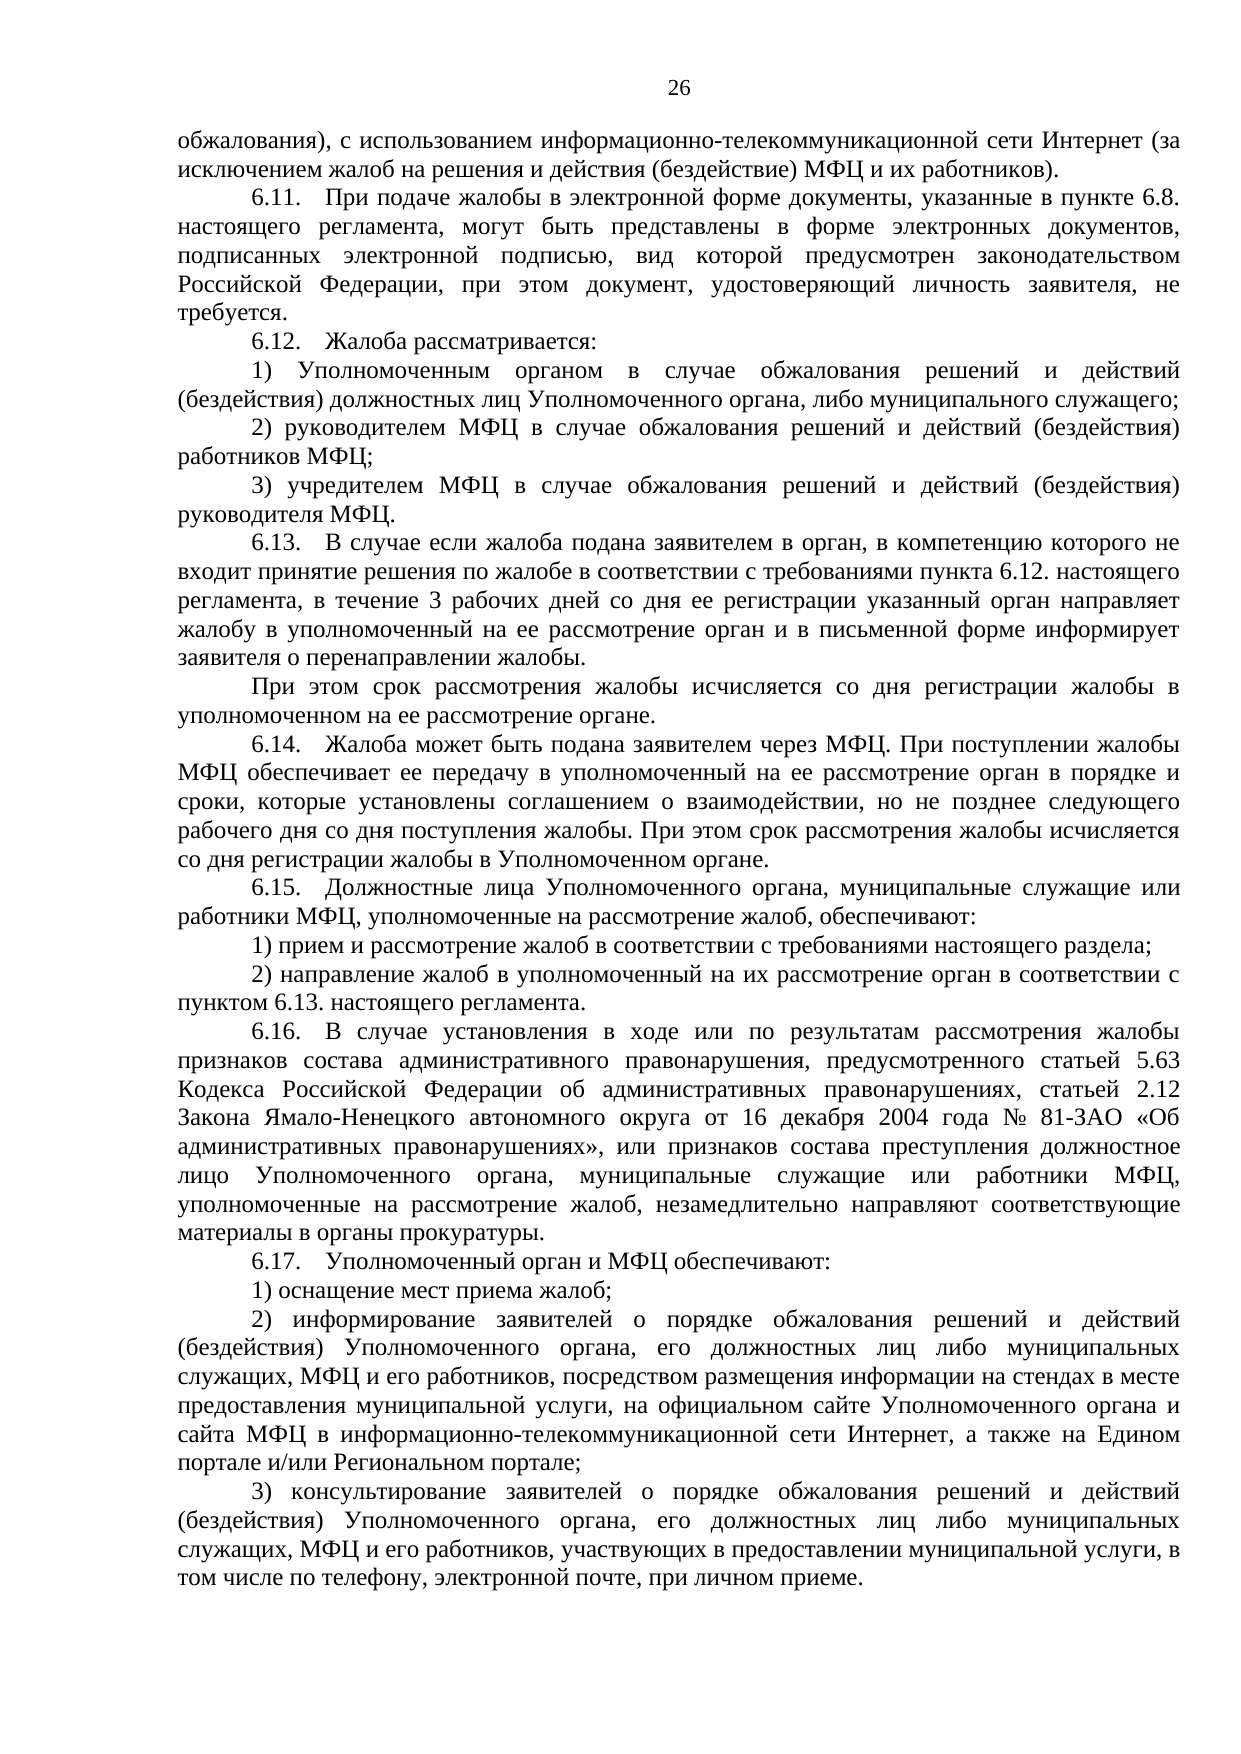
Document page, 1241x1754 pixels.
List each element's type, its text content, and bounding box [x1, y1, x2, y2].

list Жалоба рассматривается: [177, 326, 1181, 355]
text 1) прием и рассмотрение жалоб в соответствии с требованиями настоящего раздела; [177, 930, 1181, 959]
text 1) Уполномоченным органом в случае обжалования решений и действий (бездействия) должностных лиц Уполномоченного органа, либо муниципального служащего; [177, 355, 1181, 412]
text 2) руководителем МФЦ в случае обжалования решений и действий (бездействия) работников МФЦ; [177, 412, 1181, 470]
list Уполномоченный орган и МФЦ обеспечивают: [177, 1246, 1181, 1275]
text При этом срок рассмотрения жалобы исчисляется со дня регистрации жалобы в уполномоченном на ее рассмотрение органе. [177, 671, 1181, 729]
list Жалоба может быть подана заявителем через МФЦ. При поступлении жалобы МФЦ обеспечивает ее передачу в уполномоченный на ее рассмотрение орган в порядке и сроки, которые установлены соглашением о взаимодействии, но не позднее следующего рабочего дня со дня поступления жалобы. При этом срок рассмотрения жалобы исчисляется со дня регистрации жалобы в Уполномоченном органе. [177, 729, 1181, 872]
text 1) оснащение мест приема жалоб; [177, 1275, 1181, 1304]
text 3) учредителем МФЦ в случае обжалования решений и действий (бездействия) руководителя МФЦ. [177, 470, 1181, 527]
list При подаче жалобы в электронной форме документы, указанные в пункте 6.8. настоящего регламента, могут быть представлены в форме электронных документов, подписанных электронной подписью, вид которой предусмотрен законодательством Российской Федерации, при этом документ, удостоверяющий личность заявителя, не требуется. [177, 182, 1181, 326]
text 2) информирование заявителей о порядке обжалования решений и действий (бездействия) Уполномоченного органа, его должностных лиц либо муниципальных служащих, МФЦ и его работников, посредством размещения информации на стендах в месте предоставления муниципальной услуги, на официальном сайте Уполномоченного органа и сайта МФЦ в информационно-телекоммуникационной сети Интернет, а также на Едином портале и/или Региональном портале; [177, 1304, 1181, 1476]
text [177, 125, 1181, 182]
text 2) направление жалоб в уполномоченный на их рассмотрение орган в соответствии с пунктом 6.13. настоящего регламента. [177, 959, 1181, 1016]
list В случае установления в ходе или по результатам рассмотрения жалобы признаков состава административного правонарушения, предусмотренного статьей 5.63 Кодекса Российской Федерации об административных правонарушениях, статьей 2.12 Закона Ямало-Ненецкого автономного округа от 16 декабря 2004 года № 81-ЗАО «Об административных правонарушениях», или признаков состава преступления должностное лицо Уполномоченного органа, муниципальные служащие или работники МФЦ, уполномоченные на рассмотрение жалоб, незамедлительно направляют соответствующие материалы в органы прокуратуры. [177, 1016, 1181, 1246]
list Должностные лица Уполномоченного органа, муниципальные служащие или работники МФЦ, уполномоченные на рассмотрение жалоб, обеспечивают: [177, 872, 1181, 930]
list В случае если жалоба подана заявителем в орган, в компетенцию которого не входит принятие решения по жалобе в соответствии с требованиями пункта 6.12. настоящего регламента, в течение 3 рабочих дней со дня ее регистрации указанный орган направляет жалобу в уполномоченный на ее рассмотрение орган и в письменной форме информирует заявителя о перенаправлении жалобы. [177, 527, 1181, 671]
text 3) консультирование заявителей о порядке обжалования решений и действий (бездействия) Уполномоченного органа, его должностных лиц либо муниципальных служащих, МФЦ и его работников, участвующих в предоставлении муниципальной услуги, в том числе по телефону, электронной почте, при личном приеме. [177, 1476, 1181, 1591]
